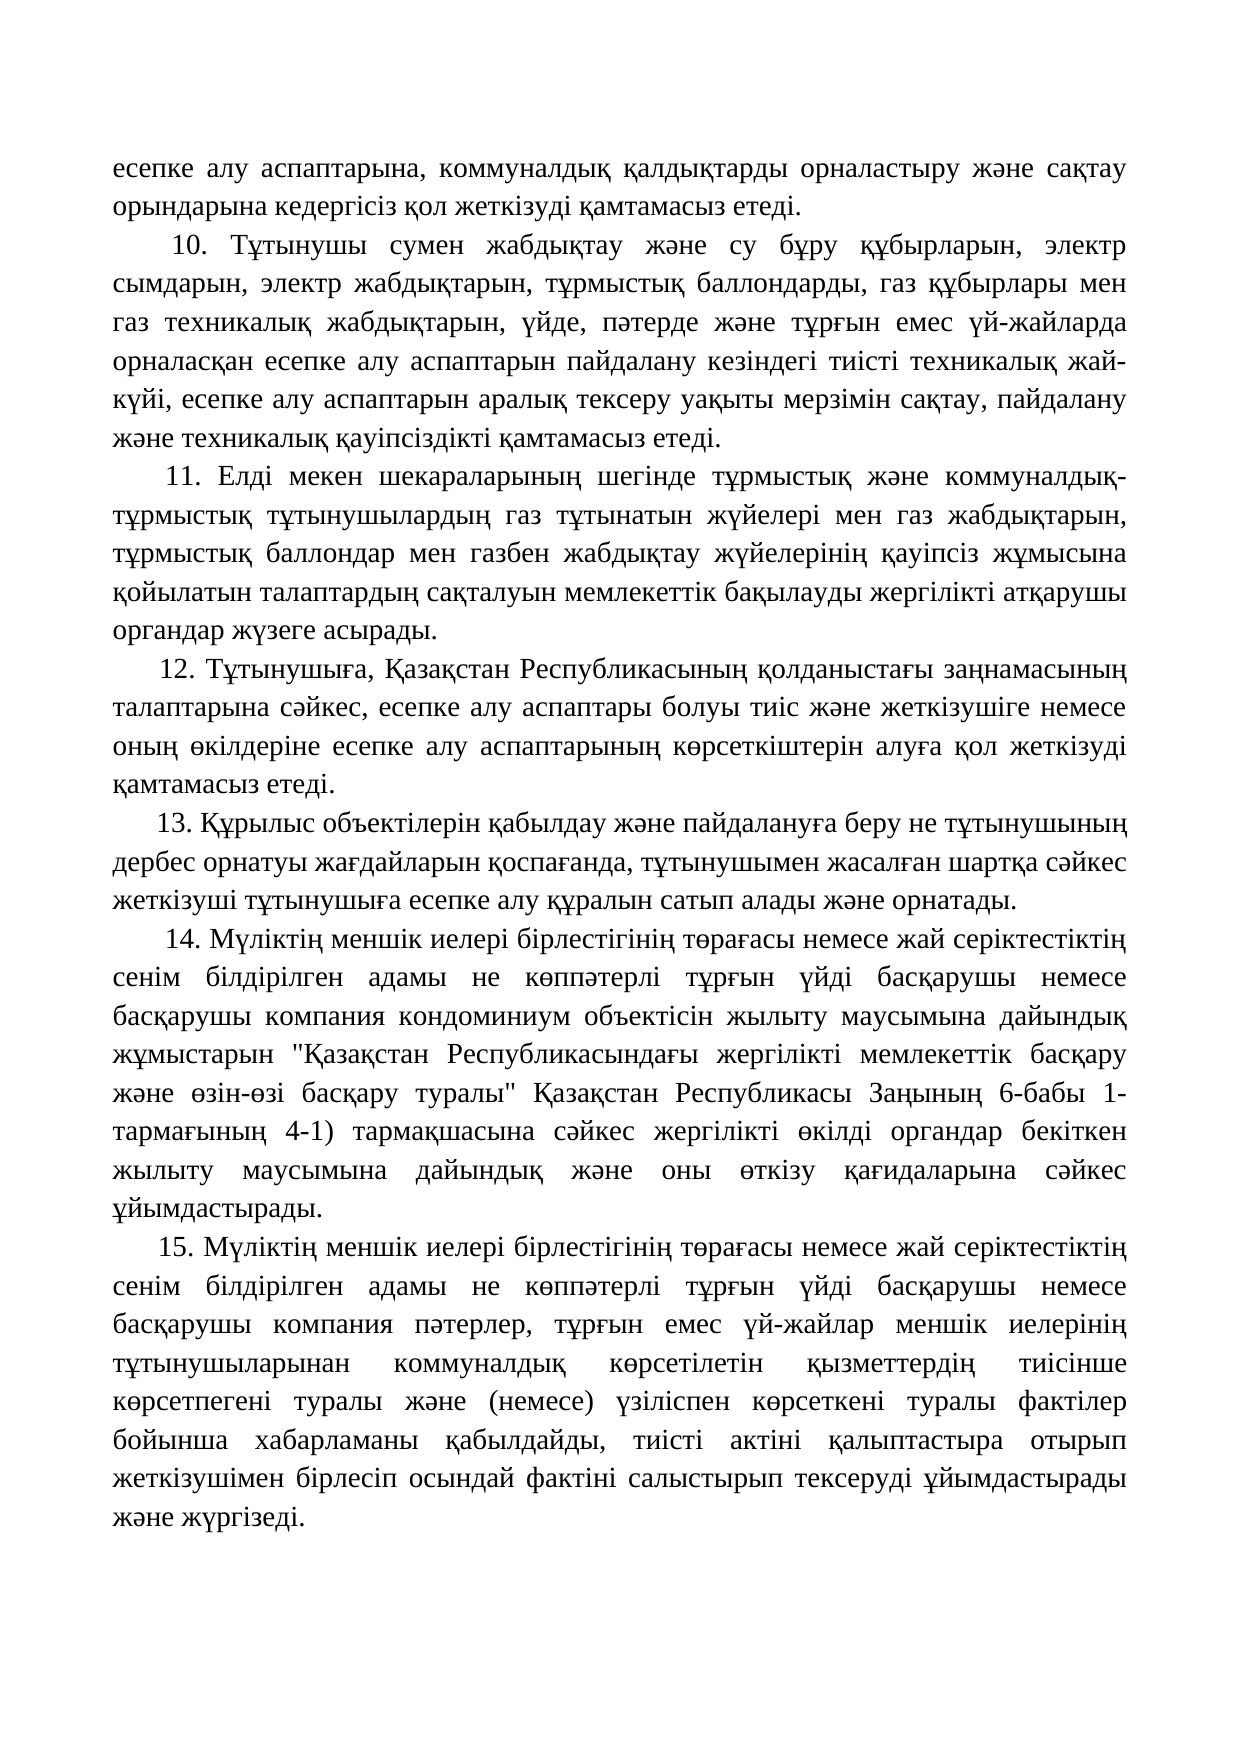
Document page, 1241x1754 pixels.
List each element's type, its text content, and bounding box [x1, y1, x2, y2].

text 10. Тұтынушы сумен жабдықтау және су бұру құбырларын, электр сымдарын, электр жабдықтарын, тұрмыстық баллондарды, газ құбырлары мен газ техникалық жабдықтарын, үйде, пәтерде және тұрғын емес үй-жайларда орналасқан есепке алу аспаптарын пайдалану кезіндегі тиісті техникалық жай-күйі, есепке алу аспаптарын аралық тексеру уақыты мерзімін сақтау, пайдалану және техникалық қауіпсіздікті қамтамасыз етеді. [112, 227, 1128, 453]
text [112, 150, 1128, 222]
text 13. Құрылыс объектілерін қабылдау және пайдалануға беру не тұтынушының дербес орнатуы жағдайларын қоспағанда, тұтынушымен жасалған шартқа сәйкес жеткізуші тұтынушыға есепке алу құралын сатып алады және орнатады. [112, 805, 1128, 916]
text 11. Елді мекен шекараларының шегінде тұрмыстық және коммуналдық-тұрмыстық тұтынушылардың газ тұтынатын жүйелері мен газ жабдықтарын, тұрмыстық баллондар мен газбен жабдықтау жүйелерінің қауіпсіз жұмысына қойылатын талаптардың сақталуын мемлекеттік бақылауды жергілікті атқарушы органдар жүзеге асырады. [112, 458, 1128, 646]
text 15. Мүліктің меншік иелері бірлестігінің төрағасы немесе жай серіктестіктің сенім білдірілген адамы не көппәтерлі тұрғын үйді басқарушы немесе басқарушы компания пәтерлер, тұрғын емес үй-жайлар меншік иелерінің тұтынушыларынан коммуналдық көрсетілетін қызметтердің тиісінше көрсетпегені туралы және (немесе) үзіліспен көрсеткені туралы фактілер бойынша хабарламаны қабылдайды, тиісті актіні қалыптастыра отырып жеткізушімен бірлесіп осындай фактіні салыстырып тексеруді ұйымдастырады және жүргізеді. [112, 1229, 1128, 1532]
text 14. Мүліктің меншік иелері бірлестігінің төрағасы немесе жай серіктестіктің сенім білдірілген адамы не көппәтерлі тұрғын үйді басқарушы немесе басқарушы компания кондоминиум объектісін жылыту маусымына дайындық жұмыстарын "Қазақстан Республикасындағы жергілікті мемлекеттік басқару және өзін-өзі басқару туралы" Қазақстан Республикасы Заңының 6-бабы 1-тармағының 4-1) тармақшасына сәйкес жергілікті өкілді органдар бекіткен жылыту маусымына дайындық және оны өткізу қағидаларына сәйкес ұйымдастырады. [112, 921, 1128, 1224]
text 12. Тұтынушыға, Қазақстан Республикасының қолданыстағы заңнамасының талаптарына сәйкес, есепке алу аспаптары болуы тиіс және жеткізушіге немесе оның өкілдеріне есепке алу аспаптарының көрсеткіштерін алуға қол жеткізуді қамтамасыз етеді. [112, 651, 1128, 800]
